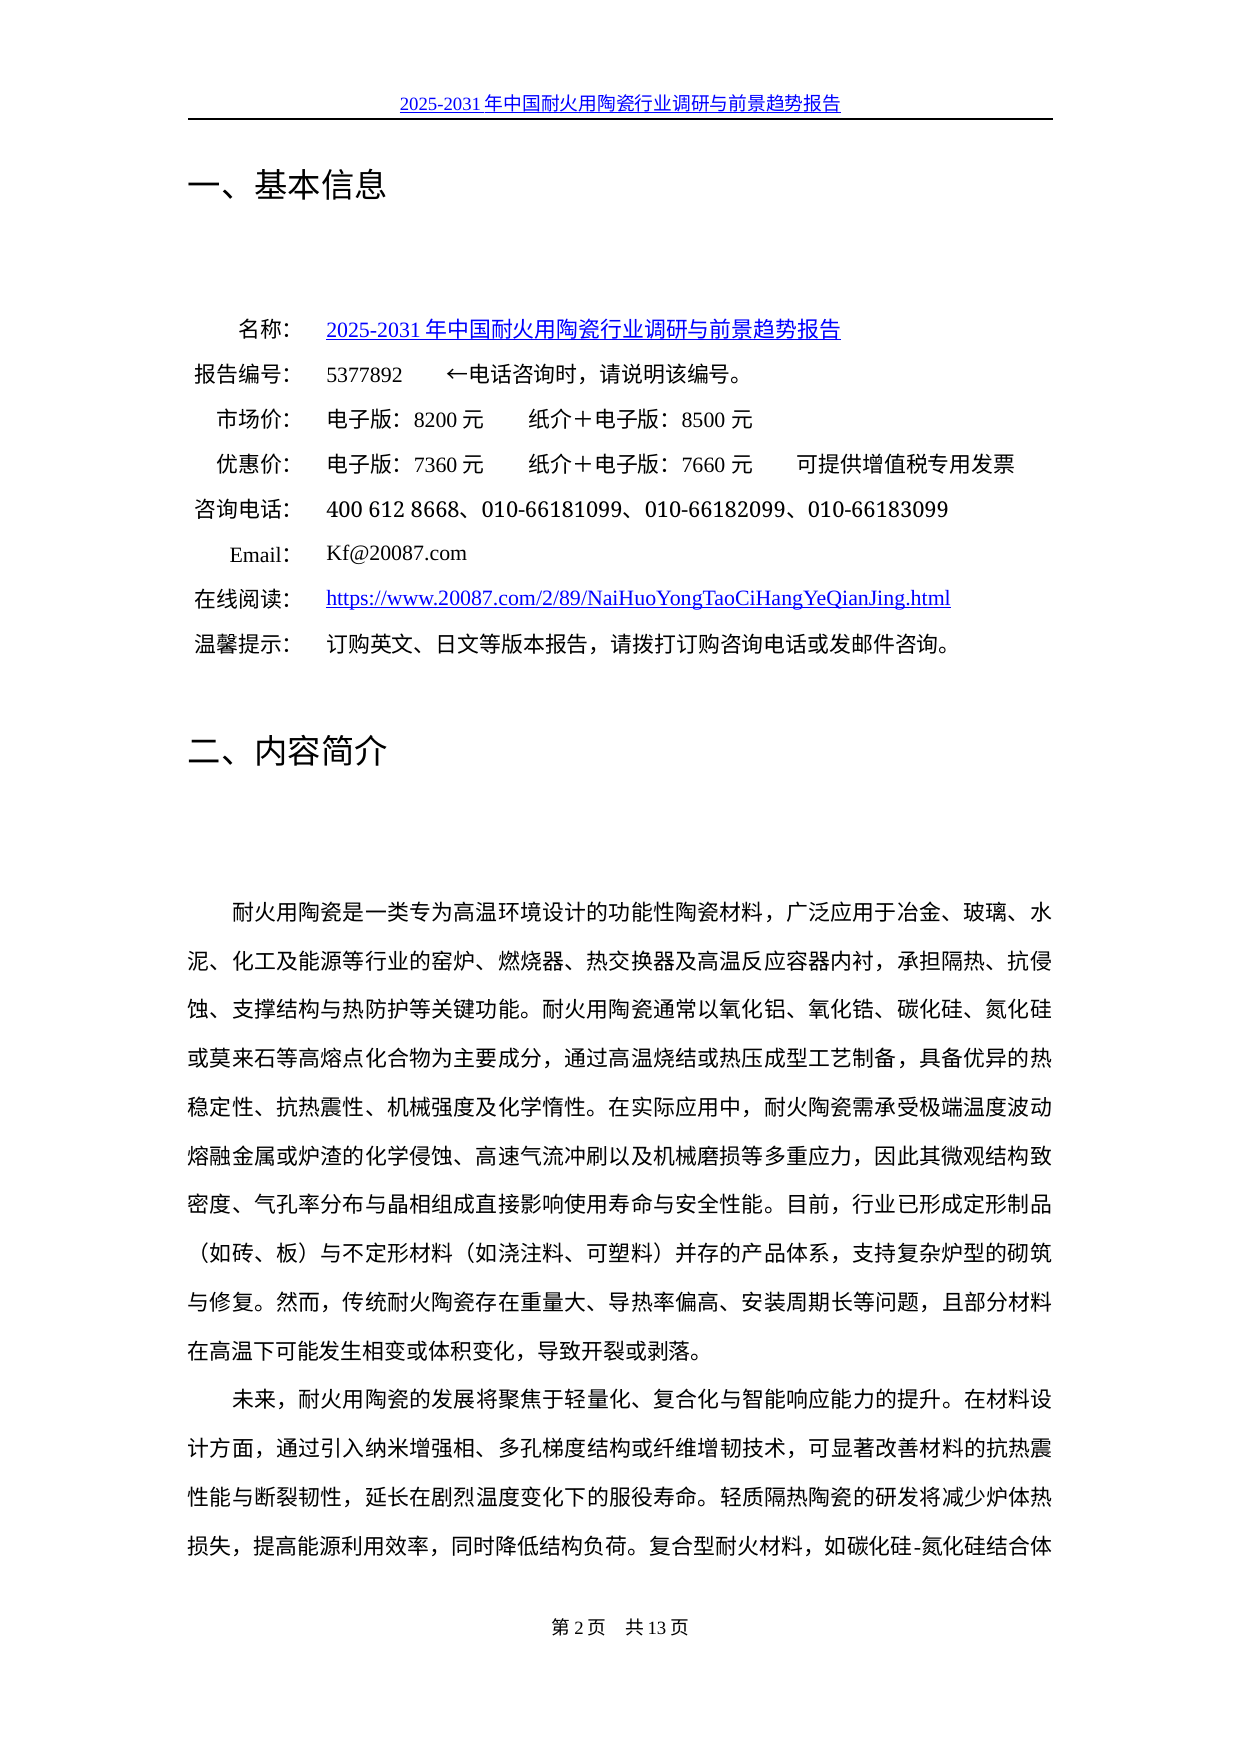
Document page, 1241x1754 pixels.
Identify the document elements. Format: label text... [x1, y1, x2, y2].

table_cell Email： [167, 537, 315, 582]
table_cell 400 612 8668、010-66181099、010-66182099、010-66183099 [315, 492, 1073, 537]
table_cell Kf@20087.com [315, 537, 1073, 582]
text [187, 894, 1053, 1561]
table_cell 电子版：8200 元 纸介＋电子版：8500 元 [315, 402, 1073, 447]
title 二、内容简介 [187, 717, 1053, 782]
table_cell 优惠价： [167, 447, 315, 492]
table_cell 报告编号： [167, 357, 315, 402]
table_header 2025-2031年中国耐火用陶瓷行业调研与前景趋势报告 [315, 312, 1073, 357]
table_cell [315, 582, 1073, 627]
table_cell 电子版：7360 元 纸介＋电子版：7660 元 可提供增值税专用发票 [315, 447, 1073, 492]
title 一、基本信息 [187, 150, 1053, 215]
table_cell 温馨提示： [167, 627, 315, 672]
table_cell 在线阅读： [167, 582, 315, 627]
table_cell 订购英文、日文等版本报告，请拨打订购咨询电话或发邮件咨询。 [315, 627, 1073, 672]
table_cell 咨询电话： [167, 492, 315, 537]
table_cell 市场价： [167, 402, 315, 447]
table_cell 5377892 ←电话咨询时，请说明该编号。 [315, 357, 1073, 402]
table_header 名称： [167, 312, 315, 357]
